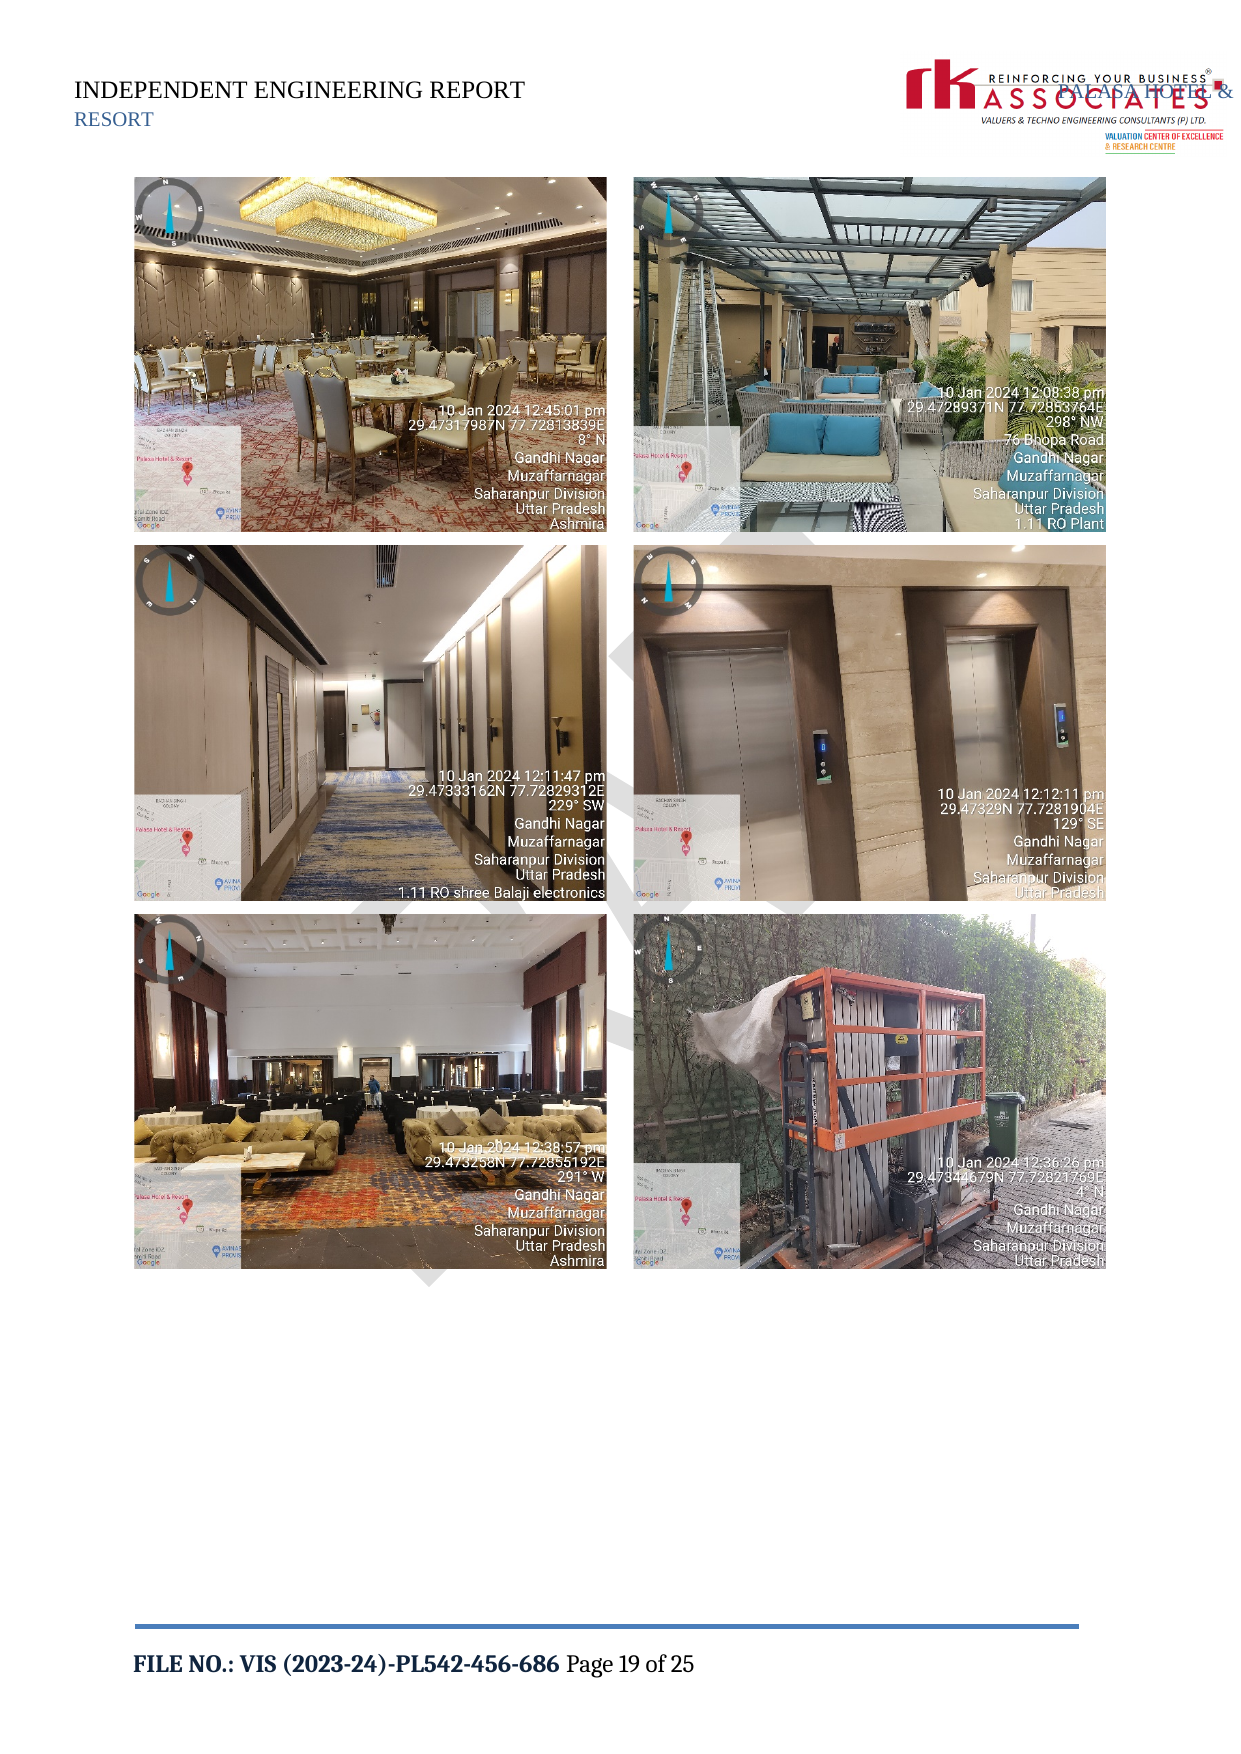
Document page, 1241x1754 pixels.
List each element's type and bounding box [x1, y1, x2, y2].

picture [1221, 85, 1227, 93]
picture [633, 545, 1106, 901]
picture [134, 914, 607, 1269]
table_cell [620, 915, 1119, 1283]
table_cell [620, 177, 1119, 546]
table_cell [121, 177, 620, 546]
table_cell [121, 546, 620, 914]
picture [134, 545, 607, 901]
picture [134, 177, 607, 532]
table_cell [620, 546, 1119, 914]
table_cell [121, 915, 620, 1283]
picture [633, 177, 1106, 532]
picture [633, 914, 1106, 1269]
picture [900, 51, 1227, 157]
